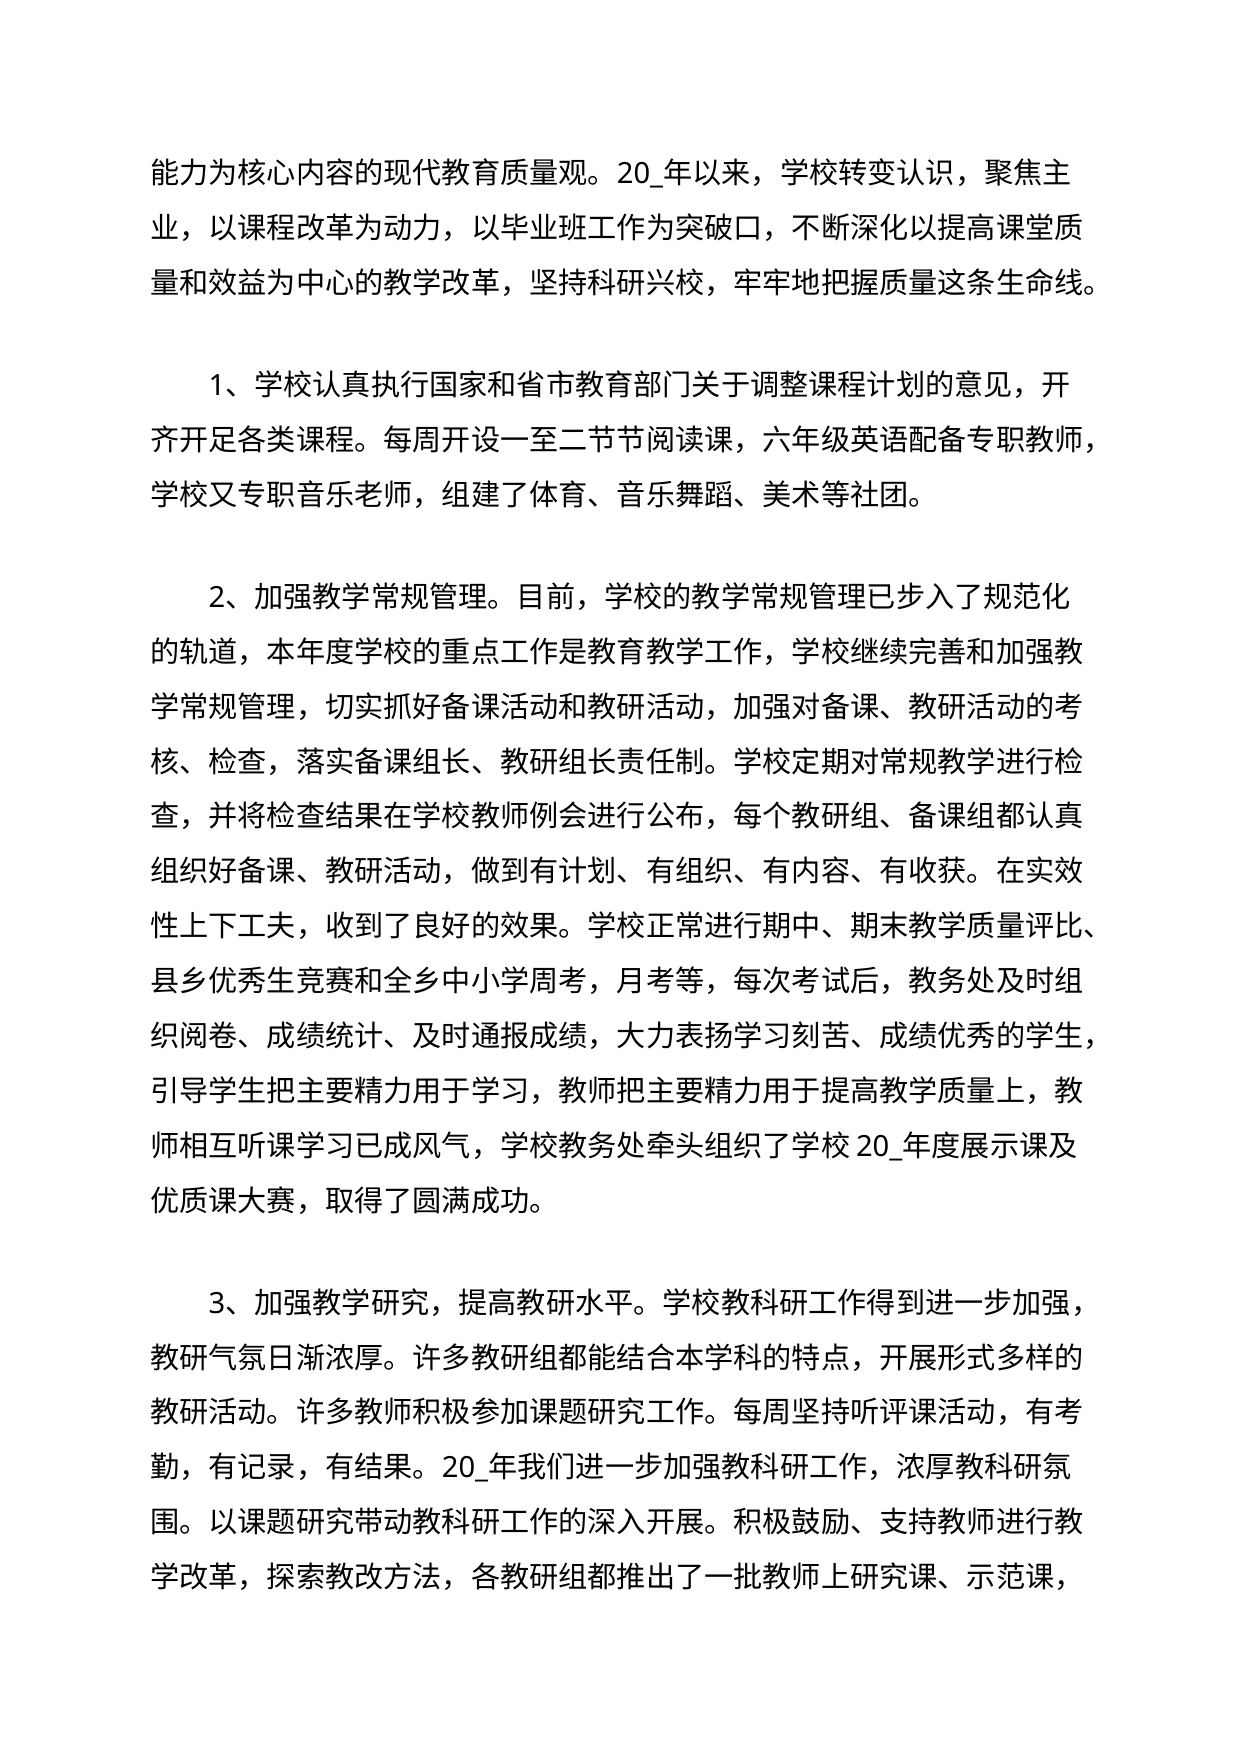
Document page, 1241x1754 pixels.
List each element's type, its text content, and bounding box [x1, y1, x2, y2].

text 1、学校认真执行国家和省市教育部门关于调整课程计划的意见，开齐开足各类课程。每周开设一至二节节阅读课，六年级英语配备专职教师，学校又专职音乐老师，组建了体育、音乐舞蹈、美术等社团。 [150, 362, 1090, 514]
text 2、加强教学常规管理。目前，学校的教学常规管理已步入了规范化的轨道，本年度学校的重点工作是教育教学工作，学校继续完善和加强教学常规管理，切实抓好备课活动和教研活动，加强对备课、教研活动的考核、检查，落实备课组长、教研组长责任制。学校定期对常规教学进行检查，并将检查结果在学校教师例会进行公布，每个教研组、备课组都认真组织好备课、教研活动，做到有计划、有组织、有内容、有收获。在实效性上下工夫，收到了良好的效果。学校正常进行期中、期末教学质量评比、县乡优秀生竞赛和全乡中小学周考，月考等，每次考试后，教务处及时组织阅卷、成绩统计、及时通报成绩，大力表扬学习刻苦、成绩优秀的学生，引导学生把主要精力用于学习，教师把主要精力用于提高教学质量上，教师相互听课学习已成风气，学校教务处牵头组织了学校20_年度展示课及优质课大赛，取得了圆满成功。 [150, 573, 1090, 1220]
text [150, 150, 1090, 302]
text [150, 1279, 1090, 1596]
